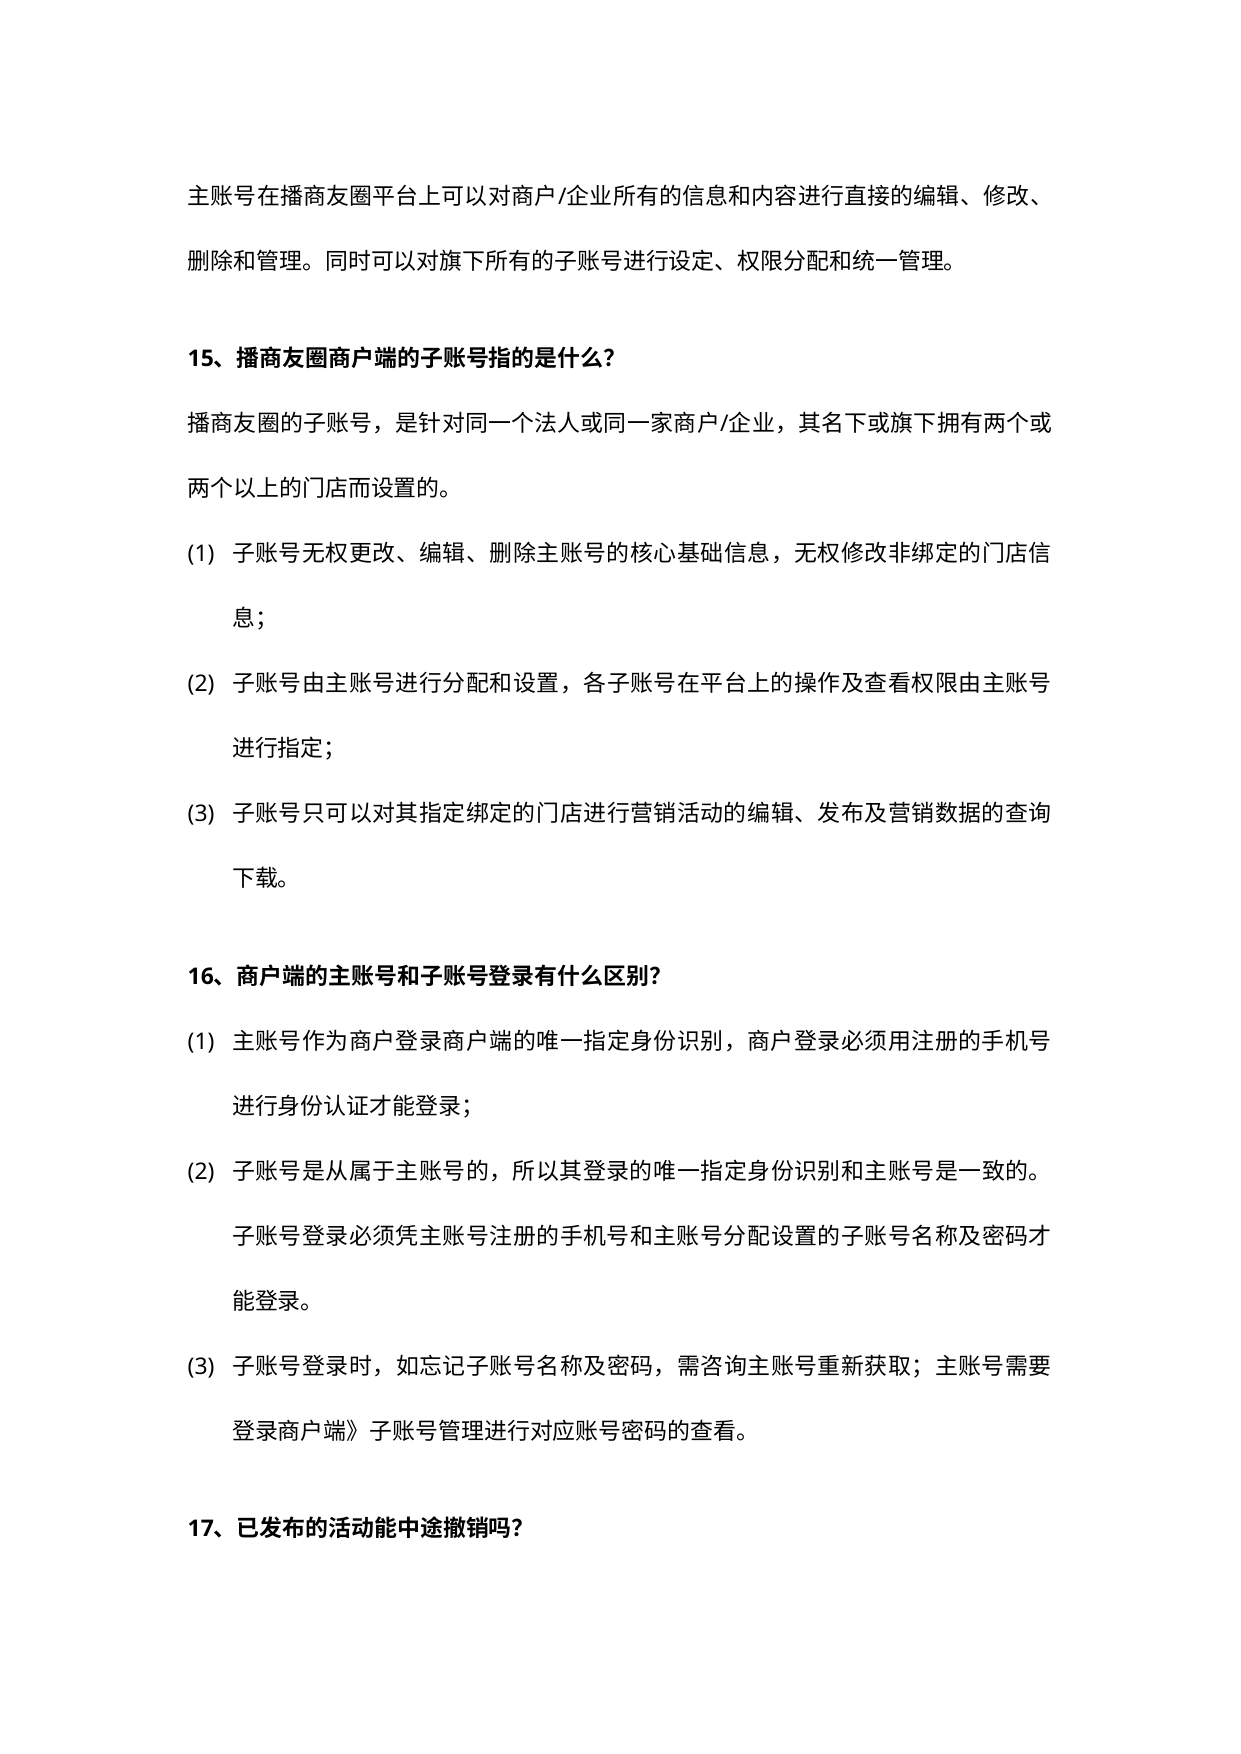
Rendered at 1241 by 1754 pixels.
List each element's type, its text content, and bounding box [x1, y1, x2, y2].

text 播商友圈的子账号，是针对同一个法人或同一家商户/企业，其名下或旗下拥有两个或两个以上的门店而设置的。 [187, 389, 1053, 519]
text 15、播商友圈商户端的子账号指的是什么？ [187, 324, 1053, 389]
text 16、商户端的主账号和子账号登录有什么区别？ [187, 942, 1053, 1007]
text 17、已发布的活动能中途撤销吗？ [187, 1494, 1053, 1559]
list 主账号作为商户登录商户端的唯一指定身份识别，商户登录必须用注册的手机号进行身份认证才能登录； [187, 1007, 1053, 1137]
text 主账号在播商友圈平台上可以对商户/企业所有的信息和内容进行直接的编辑、修改、删除和管理。同时可以对旗下所有的子账号进行设定、权限分配和统一管理。 [187, 162, 1053, 292]
list 子账号无权更改、编辑、删除主账号的核心基础信息，无权修改非绑定的门店信息； [187, 519, 1053, 649]
list 子账号只可以对其指定绑定的门店进行营销活动的编辑、发布及营销数据的查询下载。 [187, 779, 1053, 909]
list 子账号登录时，如忘记子账号名称及密码，需咨询主账号重新获取；主账号需要登录商户端》子账号管理进行对应账号密码的查看。 [187, 1332, 1053, 1462]
list 子账号由主账号进行分配和设置，各子账号在平台上的操作及查看权限由主账号进行指定； [187, 649, 1053, 779]
list 子账号是从属于主账号的，所以其登录的唯一指定身份识别和主账号是一致的。子账号登录必须凭主账号注册的手机号和主账号分配设置的子账号名称及密码才能登录。 [187, 1137, 1053, 1332]
